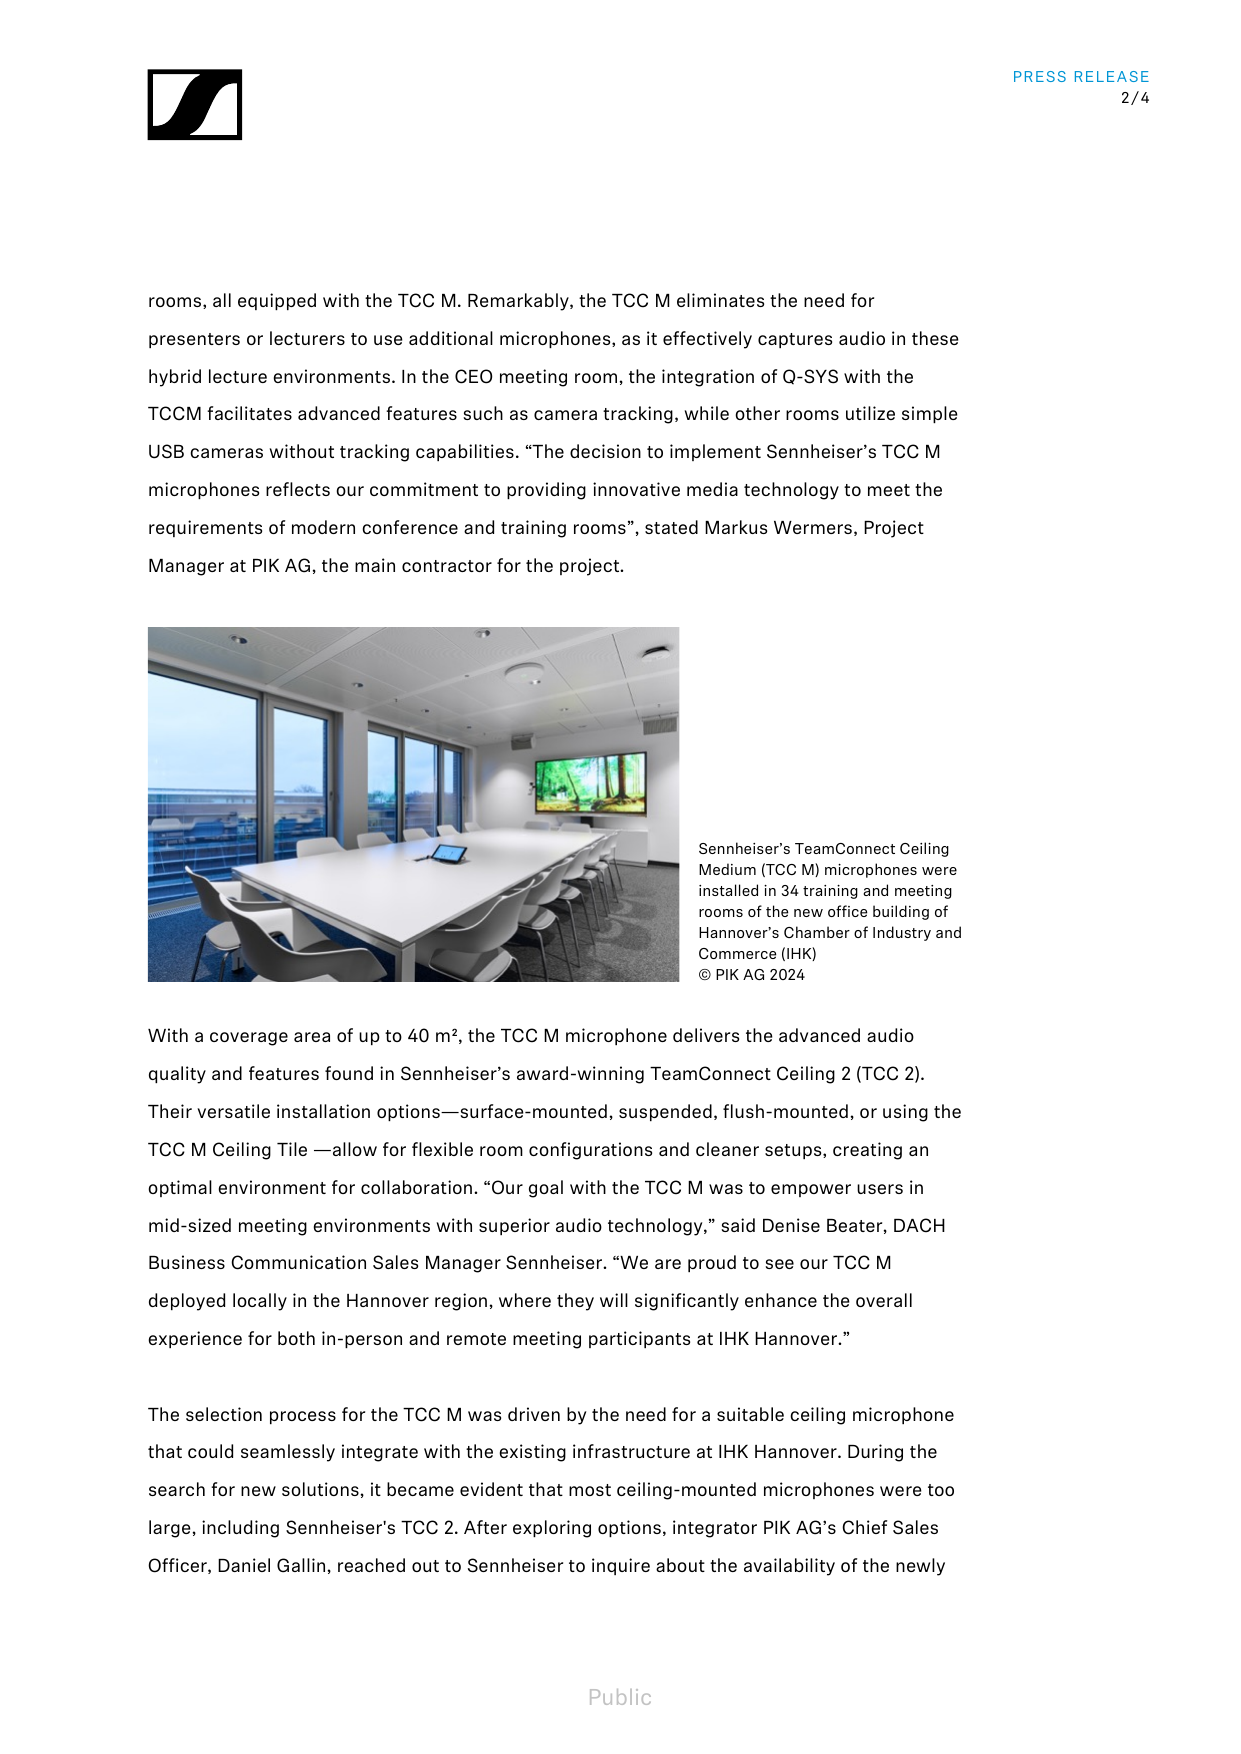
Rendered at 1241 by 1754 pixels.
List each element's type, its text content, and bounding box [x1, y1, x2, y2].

picture [147, 627, 680, 982]
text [148, 1401, 968, 1577]
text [148, 287, 968, 577]
text © PIK AG 2024 [148, 963, 968, 984]
text With a coverage area of up to 40 m², the TCC M microphone delivers the advanced audio quality and features found in Sennheiser’s award-winning TeamConnect Ceiling 2 (TCC 2). Their versatile installation options—surface-mounted, suspended, flush-mounted, or using the TCC M Ceiling Tile —allow for flexible room configurations and cleaner setups, creating an optimal environment for collaboration. “Our goal with the TCC M was to empower users in mid-sized meeting environments with superior audio technology,” said Denise Beater, DACH Business Communication Sales Manager Sennheiser. “We are proud to see our TCC M deployed locally in the Hannover region, where they will significantly enhance the overall experience for both in-person and remote meeting participants at IHK Hannover.” [148, 1022, 968, 1350]
text Sennheiser’s TeamConnect Ceiling Medium (TCC M) microphones were installed in 34 training and meeting rooms of the new office building of Hannover’s Chamber of Industry and Commerce (IHK) [680, 837, 968, 963]
